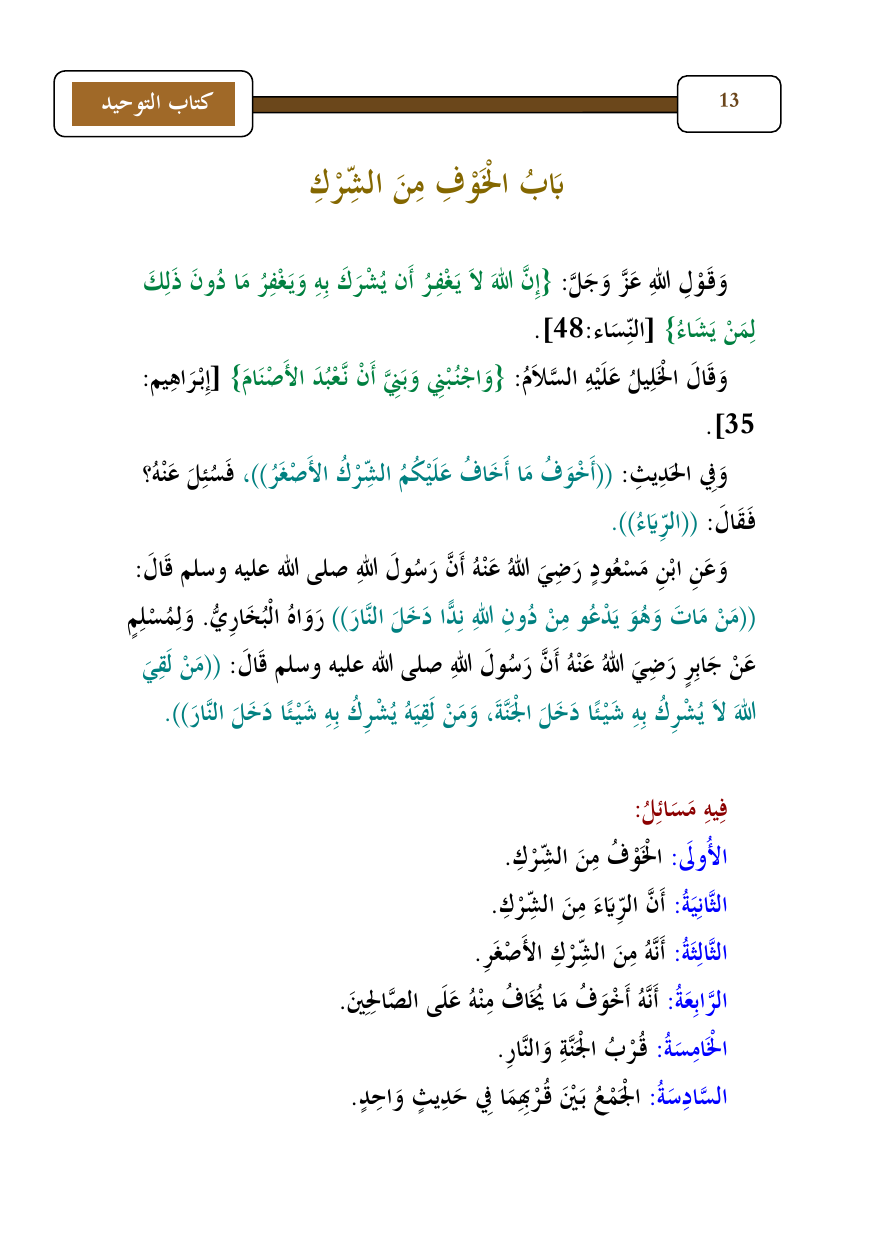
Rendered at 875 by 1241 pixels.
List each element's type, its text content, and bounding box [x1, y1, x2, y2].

text فِيهِ مَسَائِلُ: [118, 787, 756, 834]
subtitle بَابُ الْخَوْفِ مِنَ الشِّرْكِ [118, 154, 756, 218]
text الأُولَى: الْخَوْفُ مِنَ الشِّرْكِ. [118, 834, 756, 882]
text الثَّانِيَةُ: أَنَّ الرِّيَاءَ مِنَ الشِّرْكِ. [118, 882, 756, 930]
text الثَّالِثَةُ: أَنَّهُ مِنَ الشِّرْكِ الأَصْغَرِ. [118, 930, 756, 978]
text السَّادِسَةُ: الْجَمْعُ بَيْنَ قُرْبِهِمَا فِي حَدِيثٍ وَاحِدٍ. [118, 1074, 756, 1122]
text وَقَالَ الْخَلِيلُ عَلَيْهِ السَّلاَمُ: {وَاجْنُبْنِي وَبَنِيَّ أَنْ نَّعْبُدَ الأَصْنَامَ} [إِبْرَاهِيم:35]. [118, 355, 756, 451]
text وَقَوْلِ اللهِ عَزَّ وَجَلَّ: {إِنَّ اللهَ لاَ يَغْفِـرُ أَن يُشْرَكَ بِهِ وَيَغْفِرُ مَا دُونَ ذَلِكَ لِمَنْ يَشَاءُ} [النِّسَاء:48]. [118, 259, 756, 355]
text الْخَامِسَةُ: قُرْبُ الْجَنَّةِ وَالنَّارِ. [118, 1026, 756, 1074]
text وَعَنِ ابْنِ مَسْعُودٍ رَضِيَ اللهُ عَنْهُ أَنَّ رَسُولَ اللهِ صلى الله عليه وسلم قَالَ: ((مَنْ مَاتَ وَهُوَ يَدْعُو مِنْ دُونِ اللهِ نِدًّا دَخَلَ النَّارَ)) رَوَاهُ الْبُخَارِيُّ. وَلِمُسْلِمٍ عَنْ جَابِرٍ رَضِيَ اللهُ عَنْهُ أَنَّ رَسُولَ اللهِ صلى الله عليه وسلم قَالَ: ((مَنْ لَقِيَ اللهَ لاَ يُشْرِكُ بِهِ شَيْئًا دَخَلَ الْجَنَّةَ، وَمَنْ لَقِيَهُ يُشْرِكُ بِهِ شَيْئًا دَخَلَ النَّارَ)). [118, 547, 756, 739]
text الرَّابِعَةُ: أَنَّهُ أَخْوَفُ مَا يُخَافُ مِنْهُ عَلَى الصَّالِحِينَ. [118, 978, 756, 1026]
text وَفِي الحَدِيثِ: ((أَخْوَفُ مَا أَخَافُ عَلَيْكُمُ الشِّرْكُ الأَصْغَرُ))، فَسُئِلَ عَنْهُ؟ فَقَالَ: ((الرِّيَاءُ)). [118, 451, 756, 547]
